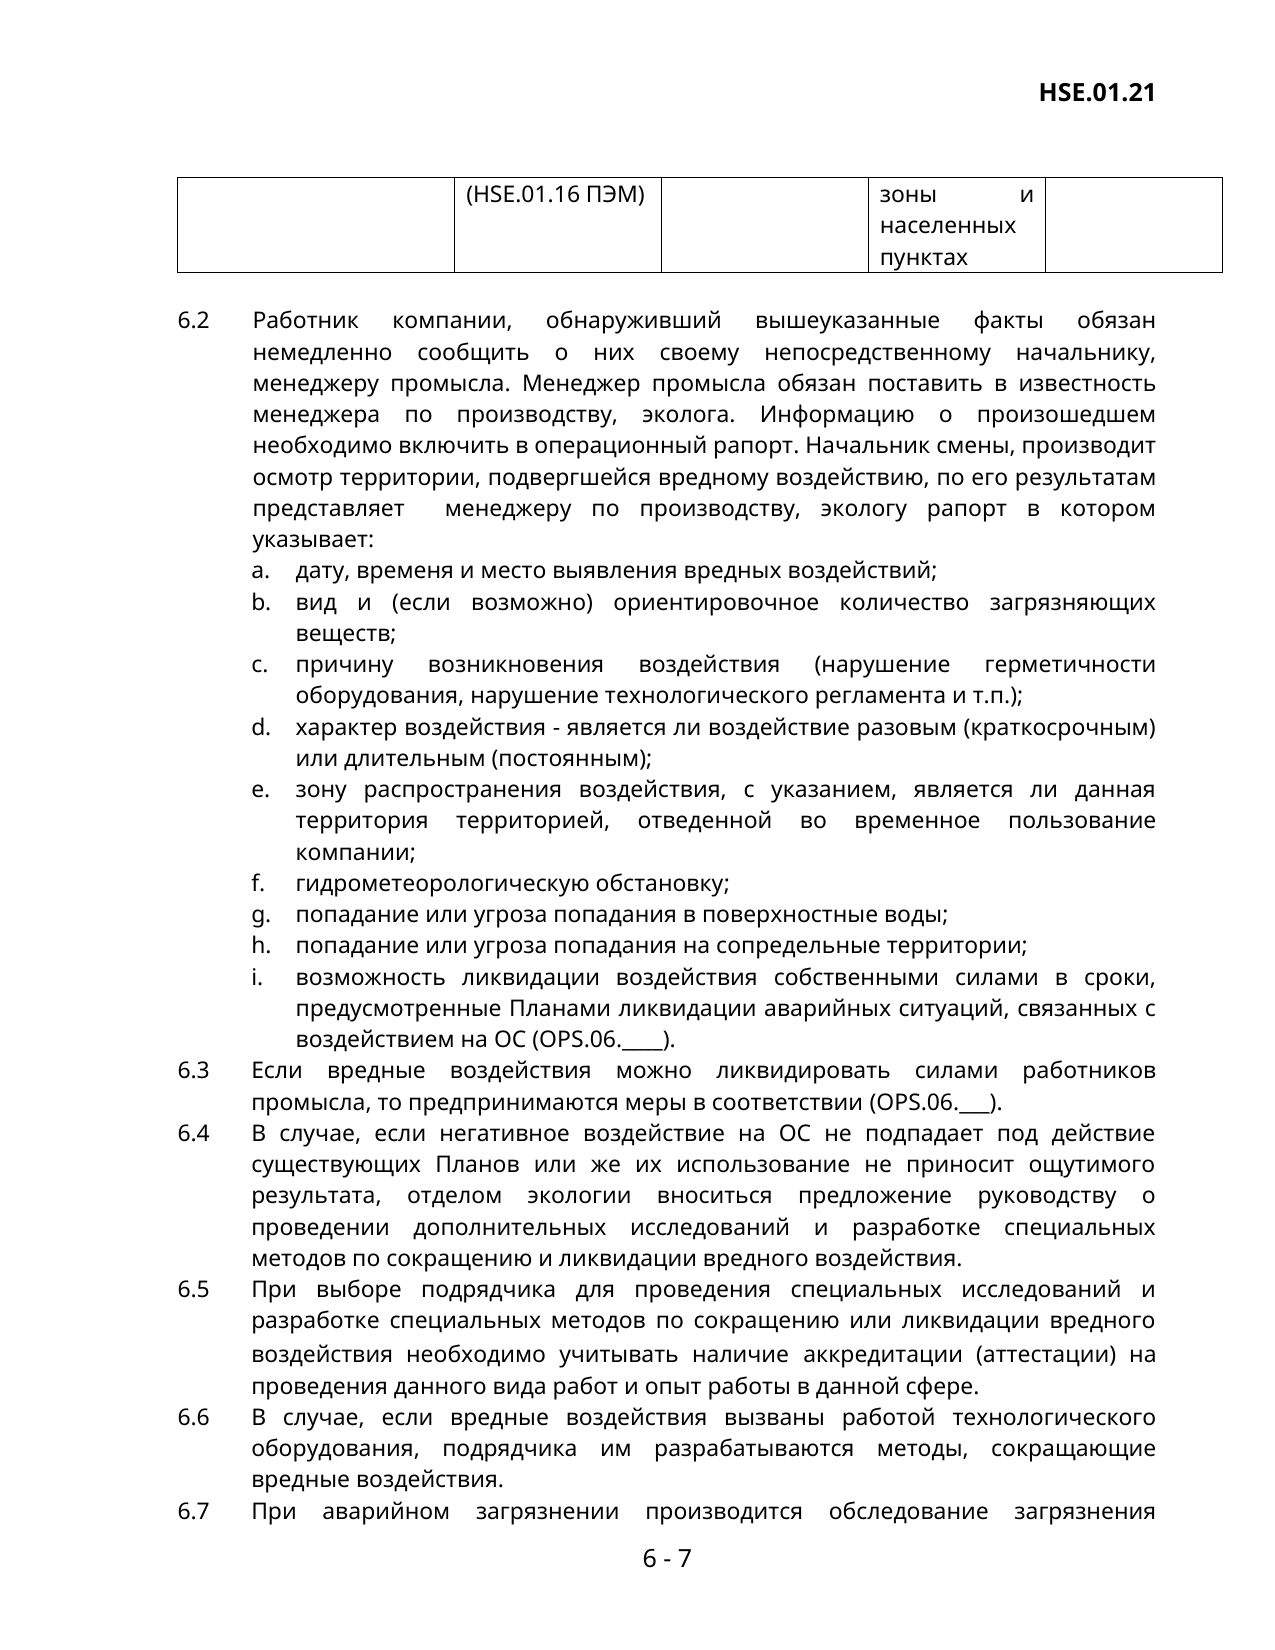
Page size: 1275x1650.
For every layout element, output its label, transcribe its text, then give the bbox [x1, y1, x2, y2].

list причину возникновения воздействия (нарушение герметичности оборудования, нарушение технологического регламента и т.п.); [251, 648, 1157, 711]
list гидрометеорологическую обстановку; [251, 867, 1157, 898]
list В случае, если негативное воздействие на ОС не подпадает под действие существующих Планов или же их использование не приносит ощутимого результата, отделом экологии вноситься предложение руководству о проведении дополнительных исследований и разработке специальных методов по сокращению и ликвидации вредного воздействия. [177, 1117, 1157, 1273]
list При выборе подрядчика для проведения специальных исследований и разработке специальных методов по сокращению или ликвидации вредного воздействия необходимо учитывать наличие аккредитации (аттестации) на проведения данного вида работ и опыт работы в данной сфере. [177, 1273, 1157, 1401]
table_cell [178, 178, 454, 272]
list зону распространения воздействия, с указанием, является ли данная территория территорией, отведенной во временное пользование компании; [251, 773, 1157, 867]
list Если вредные воздействия можно ликвидировать силами работников промысла, то предпринимаются меры в соответствии (ОРS.06.___). [177, 1054, 1157, 1117]
list попадание или угроза попадания на сопредельные территории; [251, 929, 1157, 961]
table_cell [662, 178, 868, 272]
list В случае, если вредные воздействия вызваны работой технологического оборудования, подрядчика им разрабатываются методы, сокращающие вредные воздействия. [177, 1401, 1157, 1494]
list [177, 1494, 1157, 1526]
list характер воздействия - является ли воздействие разовым (краткосрочным) или длительным (постоянным); [251, 711, 1157, 773]
list дату, временя и место выявления вредных воздействий; [251, 554, 1157, 586]
list вид и (если возможно) ориентировочное количество загрязняющих веществ; [251, 586, 1157, 648]
subtitle Работник компании, обнаруживший вышеуказанные факты обязан немедленно сообщить о них своему непосредственному начальнику, менеджеру промысла. Менеджер промысла обязан поставить в известность менеджера по производству, эколога. Информацию о произошедшем необходимо включить в операционный рапорт. Начальник смены, производит осмотр территории, подвергшейся вредному воздействию, по его результатам представляет менеджеру по производству, экологу рапорт в котором указывает: [177, 304, 1157, 554]
list попадание или угроза попадания в поверхностные воды; [251, 898, 1157, 929]
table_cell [455, 178, 661, 272]
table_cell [869, 178, 1045, 272]
list возможность ликвидации воздействия собственными силами в сроки, предусмотренные Планами ликвидации аварийных ситуаций, связанных с воздействием на ОС (ОРS.06.____). [251, 961, 1157, 1054]
